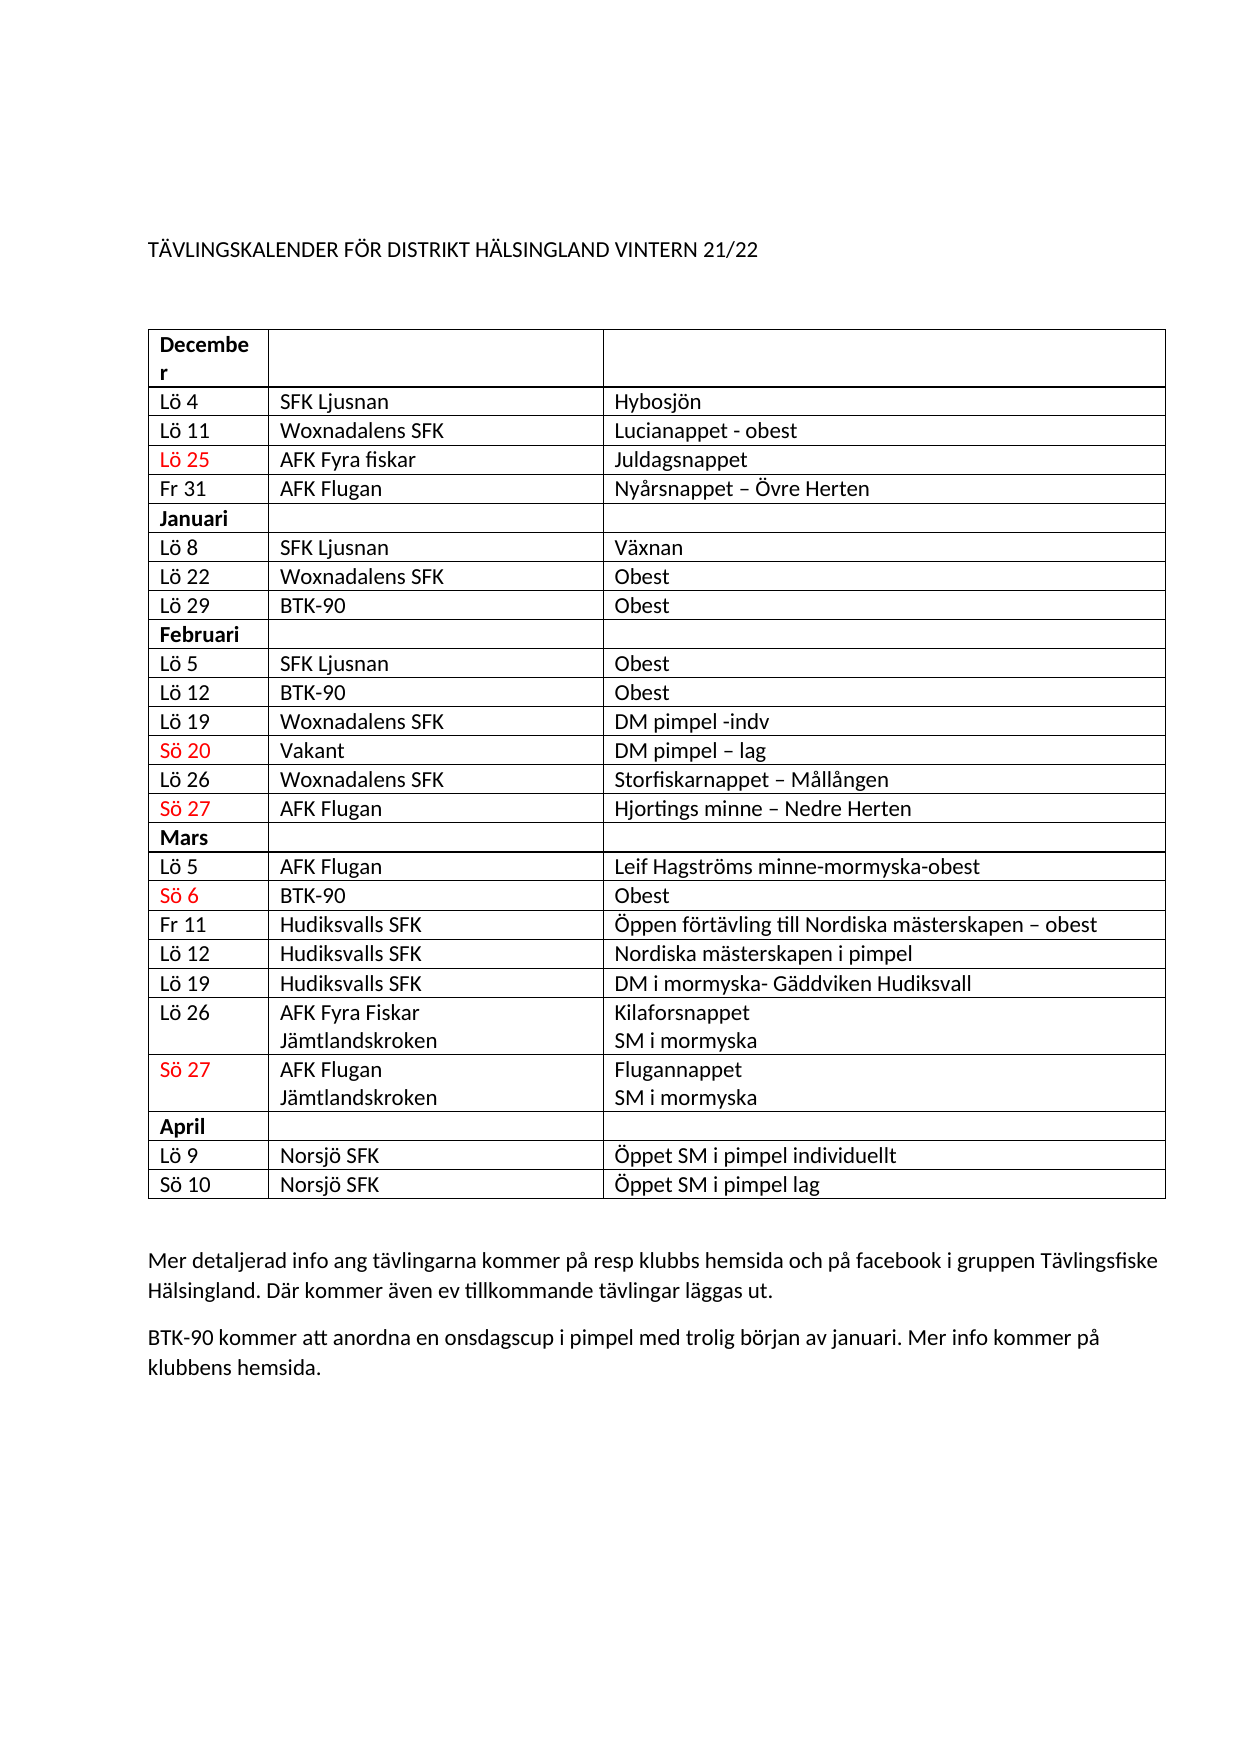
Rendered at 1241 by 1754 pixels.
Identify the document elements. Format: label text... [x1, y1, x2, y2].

table_cell Öppet SM i pimpel lag [604, 1170, 1165, 1198]
table_cell [604, 1112, 1165, 1140]
table_cell Nyårsnappet – Övre Herten [604, 475, 1165, 503]
table_cell Öppen förtävling till Nordiska mästerskapen – obest [604, 911, 1165, 938]
table_cell Norsjö SFK [269, 1141, 603, 1169]
table_cell Mars [149, 823, 268, 851]
table_cell Fr 31 [149, 475, 268, 503]
table_cell Obest [604, 591, 1165, 619]
table_header [604, 330, 1165, 386]
table_cell AFK Flugan [269, 794, 603, 822]
table_cell Hudiksvalls SFK [269, 940, 603, 968]
table_cell [604, 504, 1165, 532]
table_cell BTK-90 [269, 881, 603, 909]
table_cell DM i mormyska- Gäddviken Hudiksvall [604, 969, 1165, 997]
table_cell AFK Fyra fiskar [269, 446, 603, 473]
table_cell Lö 19 [149, 707, 268, 735]
table_cell [604, 823, 1165, 851]
table_cell Obest [604, 562, 1165, 590]
table_cell [269, 823, 603, 851]
table_cell Norsjö SFK [269, 1170, 603, 1198]
table_cell [604, 620, 1165, 648]
table_cell Lö 5 [149, 649, 268, 677]
table_cell Sö 27 [149, 794, 268, 822]
table_cell SFK Ljusnan [269, 388, 603, 415]
table_cell Obest [604, 649, 1165, 677]
table_cell Januari [149, 504, 268, 532]
table_cell BTK-90 [269, 591, 603, 619]
table_cell Lö 22 [149, 562, 268, 590]
table_cell [269, 504, 603, 532]
table_cell Obest [604, 678, 1165, 706]
table_cell Obest [604, 881, 1165, 909]
table_cell Lö 12 [149, 940, 268, 968]
table_cell Woxnadalens SFK [269, 707, 603, 735]
table_cell Lö 26 [149, 765, 268, 793]
table_cell [269, 1112, 603, 1140]
table_header [269, 330, 603, 386]
table_cell AFK Flugan [269, 475, 603, 503]
table_cell Lö 4 [149, 388, 268, 415]
table_cell Sö 6 [149, 881, 268, 909]
table_cell Hybosjön [604, 388, 1165, 415]
table_cell Hjortings minne – Nedre Herten [604, 794, 1165, 822]
table_cell Sö 27 [149, 1055, 268, 1111]
table_cell Hudiksvalls SFK [269, 969, 603, 997]
table_cell April [149, 1112, 268, 1140]
table_cell Juldagsnappet [604, 446, 1165, 473]
table_cell Storfiskarnappet – Mållången [604, 765, 1165, 793]
table_cell AFK Flugan Jämtlandskroken [269, 1055, 603, 1111]
table_cell Woxnadalens SFK [269, 562, 603, 590]
table_cell Lö 12 [149, 678, 268, 706]
text TÄVLINGSKALENDER FÖR DISTRIKT HÄLSINGLAND VINTERN 21/22 [148, 236, 1166, 263]
table_cell Hudiksvalls SFK [269, 911, 603, 938]
text BTK-90 kommer att anordna en onsdagscup i pimpel med trolig början av januari. Mer info kommer på klubbens hemsida. [148, 1323, 1166, 1381]
table_cell Fr 11 [149, 911, 268, 938]
table_cell DM pimpel -indv [604, 707, 1165, 735]
table_cell Vakant [269, 736, 603, 764]
table_cell Woxnadalens SFK [269, 765, 603, 793]
table_cell Februari [149, 620, 268, 648]
table_cell Lö 8 [149, 533, 268, 561]
table_cell AFK Flugan [269, 853, 603, 880]
table_cell Leif Hagströms minne-mormyska-obest [604, 853, 1165, 880]
table_cell Woxnadalens SFK [269, 416, 603, 444]
table_cell SFK Ljusnan [269, 533, 603, 561]
table_cell Nordiska mästerskapen i pimpel [604, 940, 1165, 968]
table_cell BTK-90 [269, 678, 603, 706]
table_cell Lucianappet - obest [604, 416, 1165, 444]
table_cell Lö 19 [149, 969, 268, 997]
table_cell Lö 25 [149, 446, 268, 473]
table_cell [269, 620, 603, 648]
table_cell Växnan [604, 533, 1165, 561]
table_cell SFK Ljusnan [269, 649, 603, 677]
table_cell Sö 10 [149, 1170, 268, 1198]
table_cell Sö 20 [149, 736, 268, 764]
table_cell DM pimpel – lag [604, 736, 1165, 764]
table_cell Flugannappet SM i mormyska [604, 1055, 1165, 1111]
table_cell Lö 26 [149, 998, 268, 1054]
table_cell Lö 11 [149, 416, 268, 444]
text Mer detaljerad info ang tävlingarna kommer på resp klubbs hemsida och på facebook i gruppen Tävlingsfiske Hälsingland. Där kommer även ev tillkommande tävlingar läggas ut. [148, 1246, 1166, 1304]
table_cell Kilaforsnappet SM i mormyska [604, 998, 1165, 1054]
table_cell Lö 9 [149, 1141, 268, 1169]
table_cell Lö 5 [149, 853, 268, 880]
table_cell Öppet SM i pimpel individuellt [604, 1141, 1165, 1169]
table_cell Lö 29 [149, 591, 268, 619]
table_cell AFK Fyra Fiskar Jämtlandskroken [269, 998, 603, 1054]
table_header December [149, 330, 268, 386]
